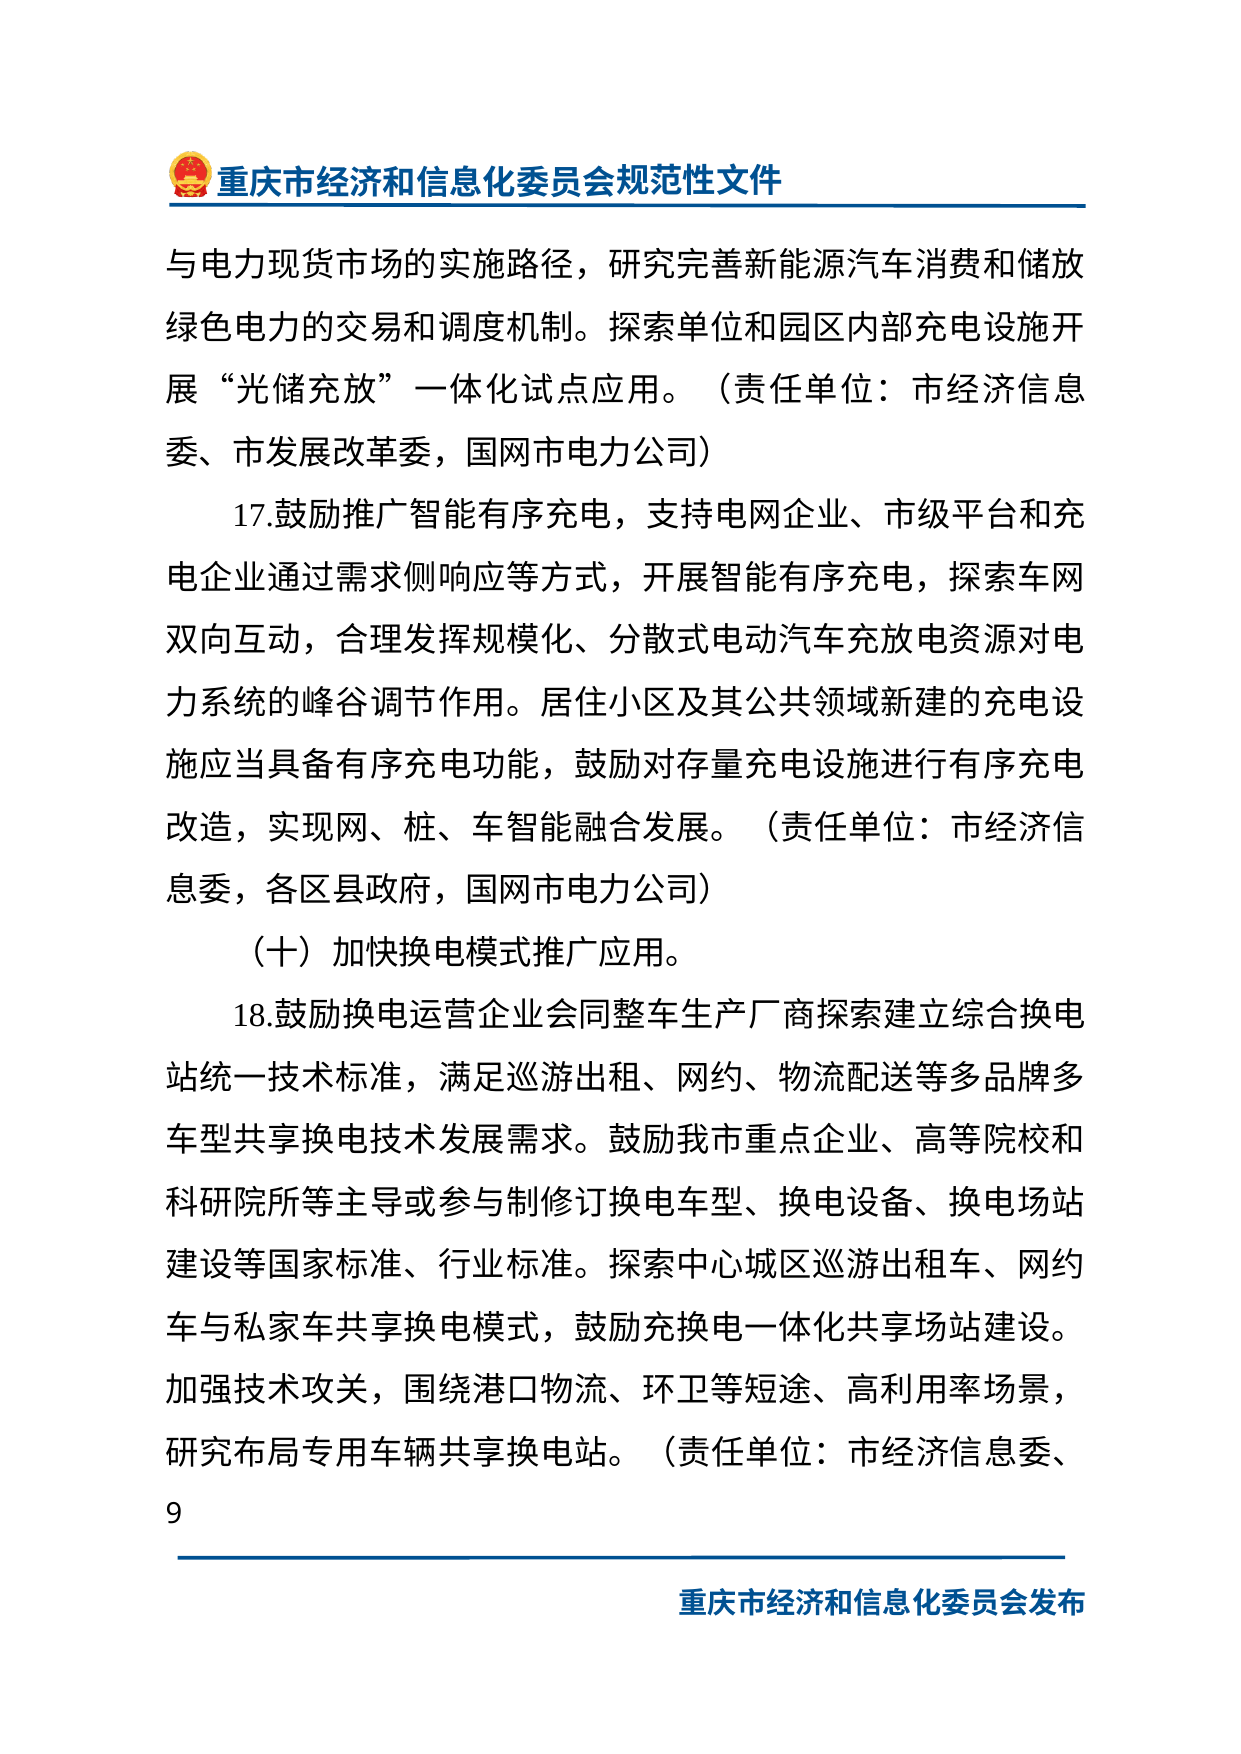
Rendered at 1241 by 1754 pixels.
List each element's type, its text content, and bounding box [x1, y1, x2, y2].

text （十）加快换电模式推广应用。 [165, 914, 1087, 977]
text 17.鼓励推广智能有序充电，支持电网企业、市级平台和充电企业通过需求侧响应等方式，开展智能有序充电，探索车网双向互动，合理发挥规模化、分散式电动汽车充放电资源对电力系统的峰谷调节作用。居住小区及其公共领域新建的充电设施应当具备有序充电功能，鼓励对存量充电设施进行有序充电改造，实现网、桩、车智能融合发展。（责任单位：市经济信息委，各区县政府，国网市电力公司） [165, 477, 1087, 914]
picture [165, 149, 216, 201]
